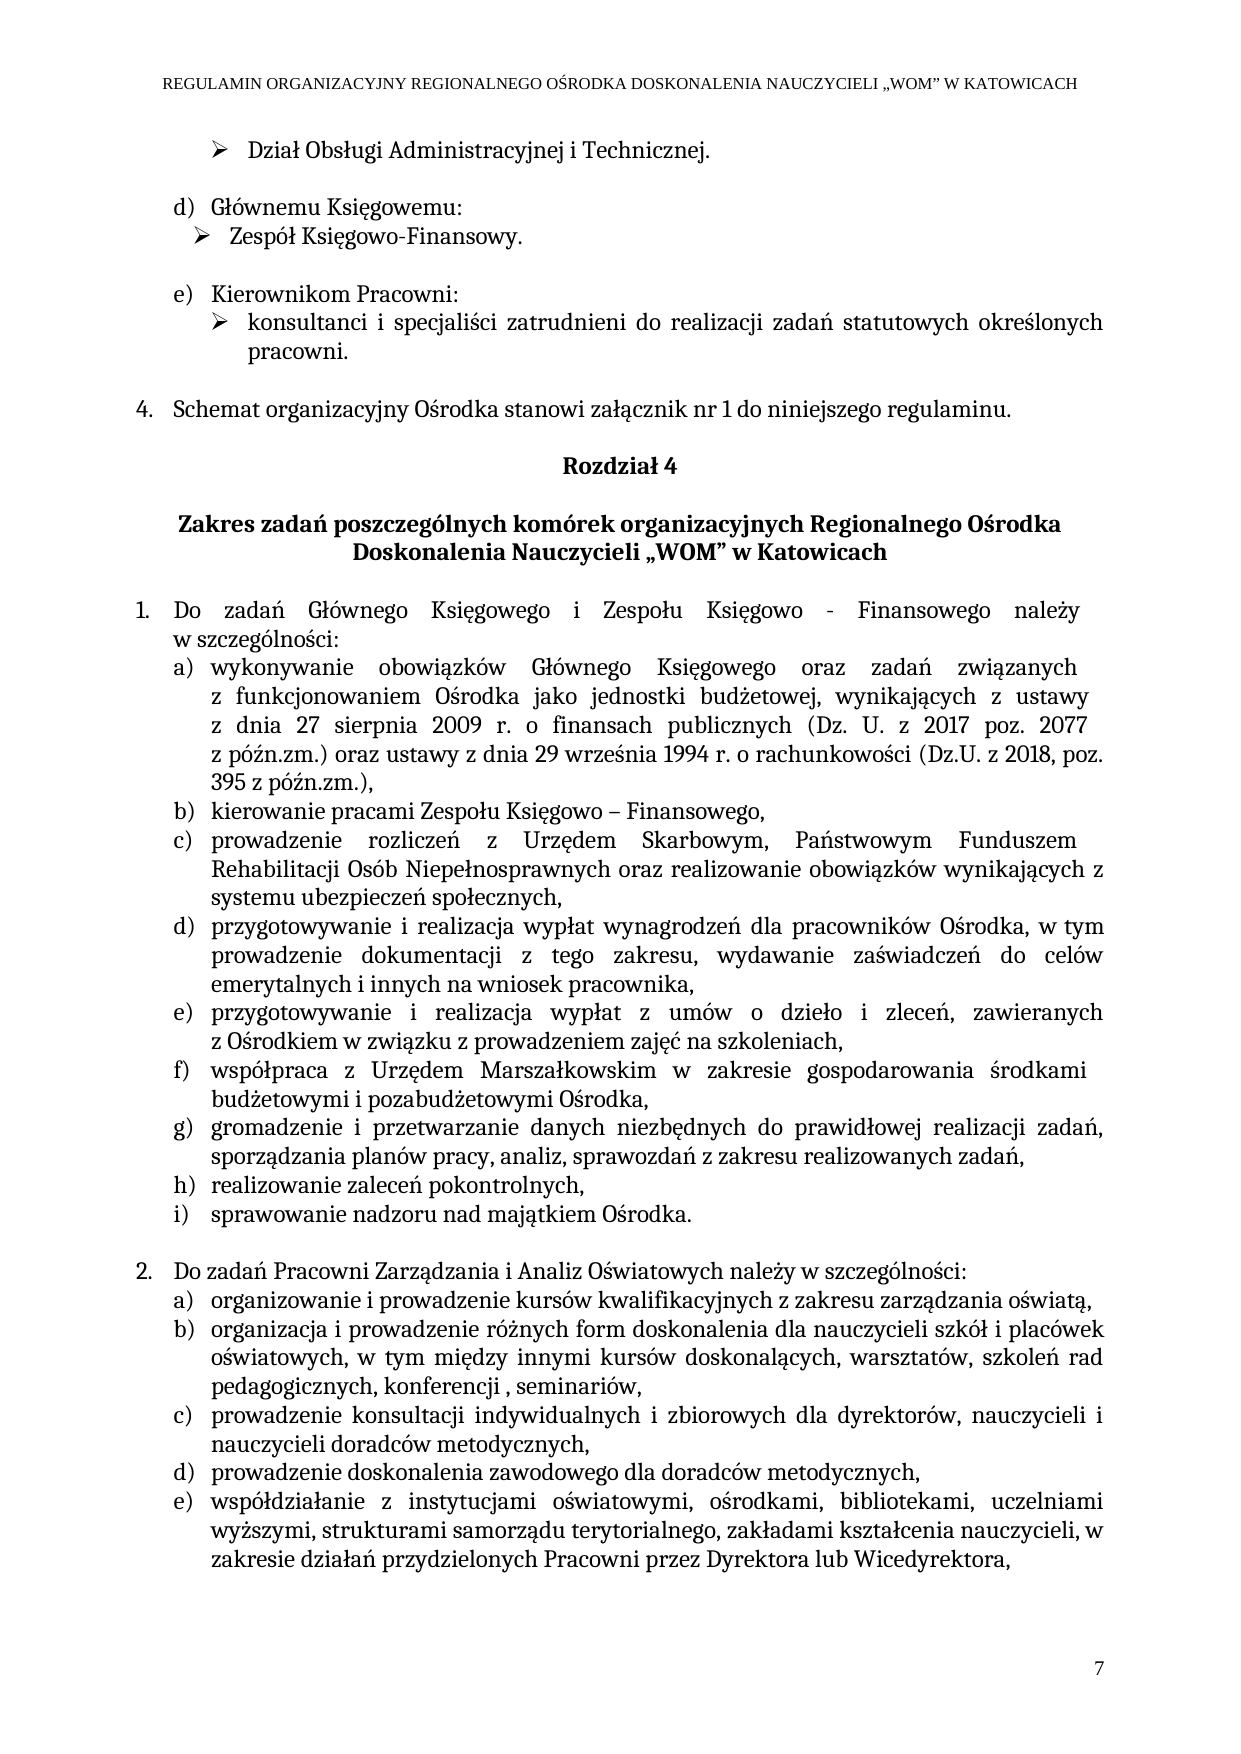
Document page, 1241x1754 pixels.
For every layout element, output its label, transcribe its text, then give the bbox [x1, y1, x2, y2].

list przygotowywanie i realizacja wypłat wynagrodzeń dla pracowników Ośrodka, w tym prowadzenie dokumentacji z tego zakresu, wydawanie zaświadczeń do celów emerytalnych i innych na wniosek pracownika, [173, 912, 1104, 998]
list Dział Obsługi Administracyjnej i Technicznej. [210, 136, 1104, 164]
list Do zadań Pracowni Zarządzania i Analiz Oświatowych należy w szczególności: [136, 1257, 1104, 1286]
text Doskonalenia Nauczycieli „WOM” w Katowicach [136, 538, 1104, 567]
text Zakres zadań poszczególnych komórek organizacyjnych Regionalnego Ośrodka [136, 509, 1104, 538]
list prowadzenie konsultacji indywidualnych i zbiorowych dla dyrektorów, nauczycieli i nauczycieli doradców metodycznych, [173, 1401, 1104, 1458]
list sprawowanie nadzoru nad majątkiem Ośrodka. [173, 1199, 1104, 1228]
list Głównemu Księgowemu: [173, 193, 1104, 222]
list organizowanie i prowadzenie kursów kwalifikacyjnych z zakresu zarządzania oświatą, [173, 1286, 1104, 1314]
list przygotowywanie i realizacja wypłat z umów o dzieło i zleceń, zawieranych z Ośrodkiem w związku z prowadzeniem zajęć na szkoleniach, [173, 998, 1104, 1056]
list Schemat organizacyjny Ośrodka stanowi załącznik nr 1 do niniejszego regulaminu. [136, 394, 1104, 423]
list realizowanie zaleceń pokontrolnych, [173, 1171, 1104, 1199]
list kierowanie pracami Zespołu Księgowo – Finansowego, [173, 797, 1104, 826]
list prowadzenie doskonalenia zawodowego dla doradców metodycznych, [173, 1458, 1104, 1487]
text Rozdział 4 [136, 452, 1104, 481]
list współpraca z Urzędem Marszałkowskim w zakresie gospodarowania środkami budżetowymi i pozabudżetowymi Ośrodka, [173, 1056, 1104, 1113]
list współdziałanie z instytucjami oświatowymi, ośrodkami, bibliotekami, uczelniami wyższymi, strukturami samorządu terytorialnego, zakładami kształcenia nauczycieli, w zakresie działań przydzielonych Pracowni przez Dyrektora lub Wicedyrektora, [173, 1487, 1104, 1573]
list organizacja i prowadzenie różnych form doskonalenia dla nauczycieli szkół i placówek oświatowych, w tym między innymi kursów doskonalących, warsztatów, szkoleń rad pedagogicznych, konferencji , seminariów, [173, 1314, 1104, 1401]
list Kierownikom Pracowni: [173, 279, 1104, 308]
list Do zadań Głównego Księgowego i Zespołu Księgowo - Finansowego należy w szczególności: [136, 596, 1104, 653]
list prowadzenie rozliczeń z Urzędem Skarbowym, Państwowym Funduszem Rehabilitacji Osób Niepełnosprawnych oraz realizowanie obowiązków wynikających z systemu ubezpieczeń społecznych, [173, 826, 1104, 912]
list wykonywanie obowiązków Głównego Księgowego oraz zadań związanych z funkcjonowaniem Ośrodka jako jednostki budżetowej, wynikających z ustawy z dnia 27 sierpnia 2009 r. o finansach publicznych (Dz. U. z 2017 poz. 2077 z późn.zm.) oraz ustawy z dnia 29 września 1994 r. o rachunkowości (Dz.U. z 2018, poz. 395 z późn.zm.), [173, 653, 1104, 797]
list Zespół Księgowo-Finansowy. [192, 222, 1104, 251]
list gromadzenie i przetwarzanie danych niezbędnych do prawidłowej realizacji zadań, sporządzania planów pracy, analiz, sprawozdań z zakresu realizowanych zadań, [173, 1113, 1104, 1171]
list konsultanci i specjaliści zatrudnieni do realizacji zadań statutowych określonych pracowni. [210, 308, 1104, 366]
